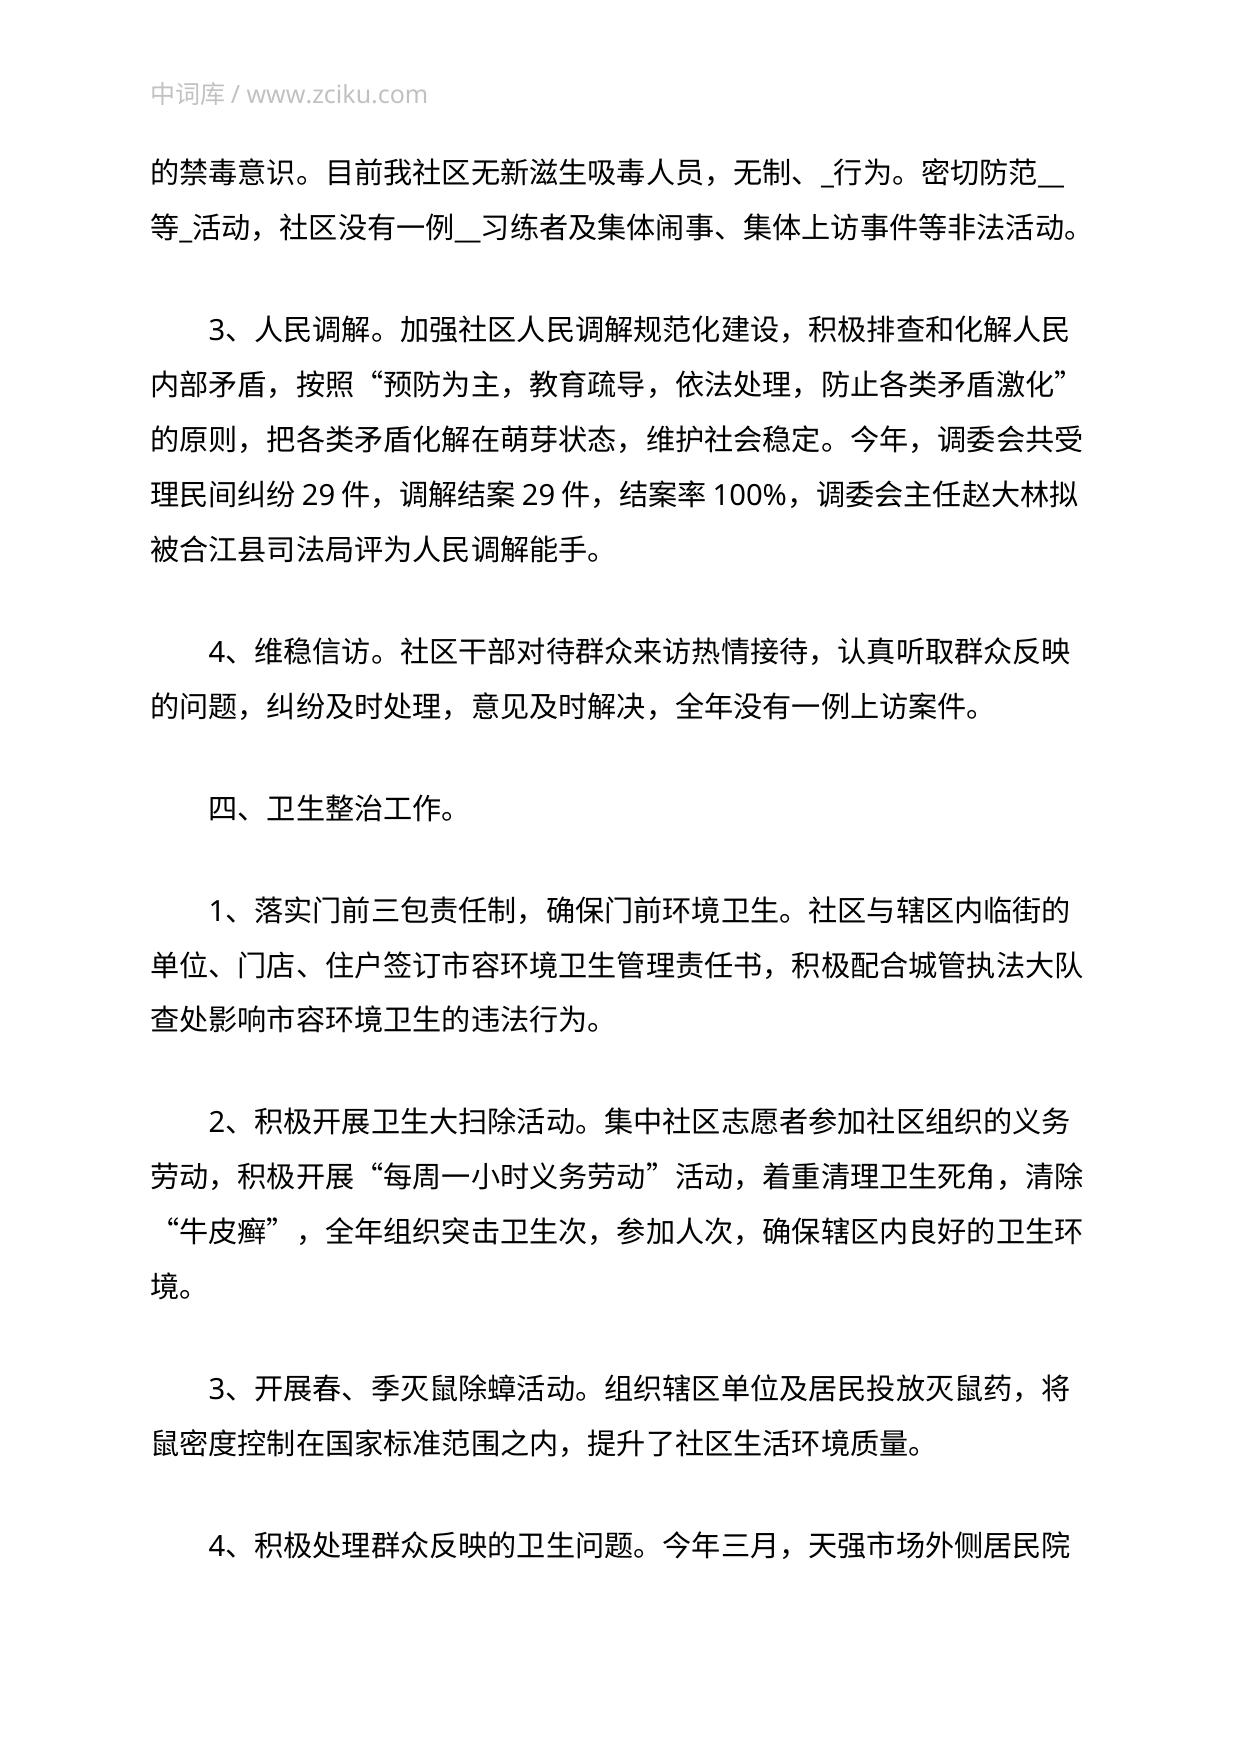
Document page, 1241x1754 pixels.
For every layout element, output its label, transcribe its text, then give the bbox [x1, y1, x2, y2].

text 3、人民调解。加强社区人民调解规范化建设，积极排查和化解人民内部矛盾，按照“预防为主，教育疏导，依法处理，防止各类矛盾激化”的原则，把各类矛盾化解在萌芽状态，维护社会稳定。今年，调委会共受理民间纠纷29件，调解结案29件，结案率100%，调委会主任赵大林拟被合江县司法局评为人民调解能手。 [150, 307, 1090, 569]
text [150, 1522, 1090, 1564]
text 4、维稳信访。社区干部对待群众来访热情接待，认真听取群众反映的问题，纠纷及时处理，意见及时解决，全年没有一例上访案件。 [150, 628, 1090, 726]
text 2、积极开展卫生大扫除活动。集中社区志愿者参加社区组织的义务劳动，积极开展“每周一小时义务劳动”活动，着重清理卫生死角，清除“牛皮癣”，全年组织突击卫生次，参加人次，确保辖区内良好的卫生环境。 [150, 1099, 1090, 1306]
text 1、落实门前三包责任制，确保门前环境卫生。社区与辖区内临街的单位、门店、住户签订市容环境卫生管理责任书，积极配合城管执法大队查处影响市容环境卫生的违法行为。 [150, 887, 1090, 1039]
text 3、开展春、季灭鼠除蟑活动。组织辖区单位及居民投放灭鼠药，将鼠密度控制在国家标准范围之内，提升了社区生活环境质量。 [150, 1365, 1090, 1463]
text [150, 150, 1090, 247]
text 四、卫生整治工作。 [150, 785, 1090, 828]
